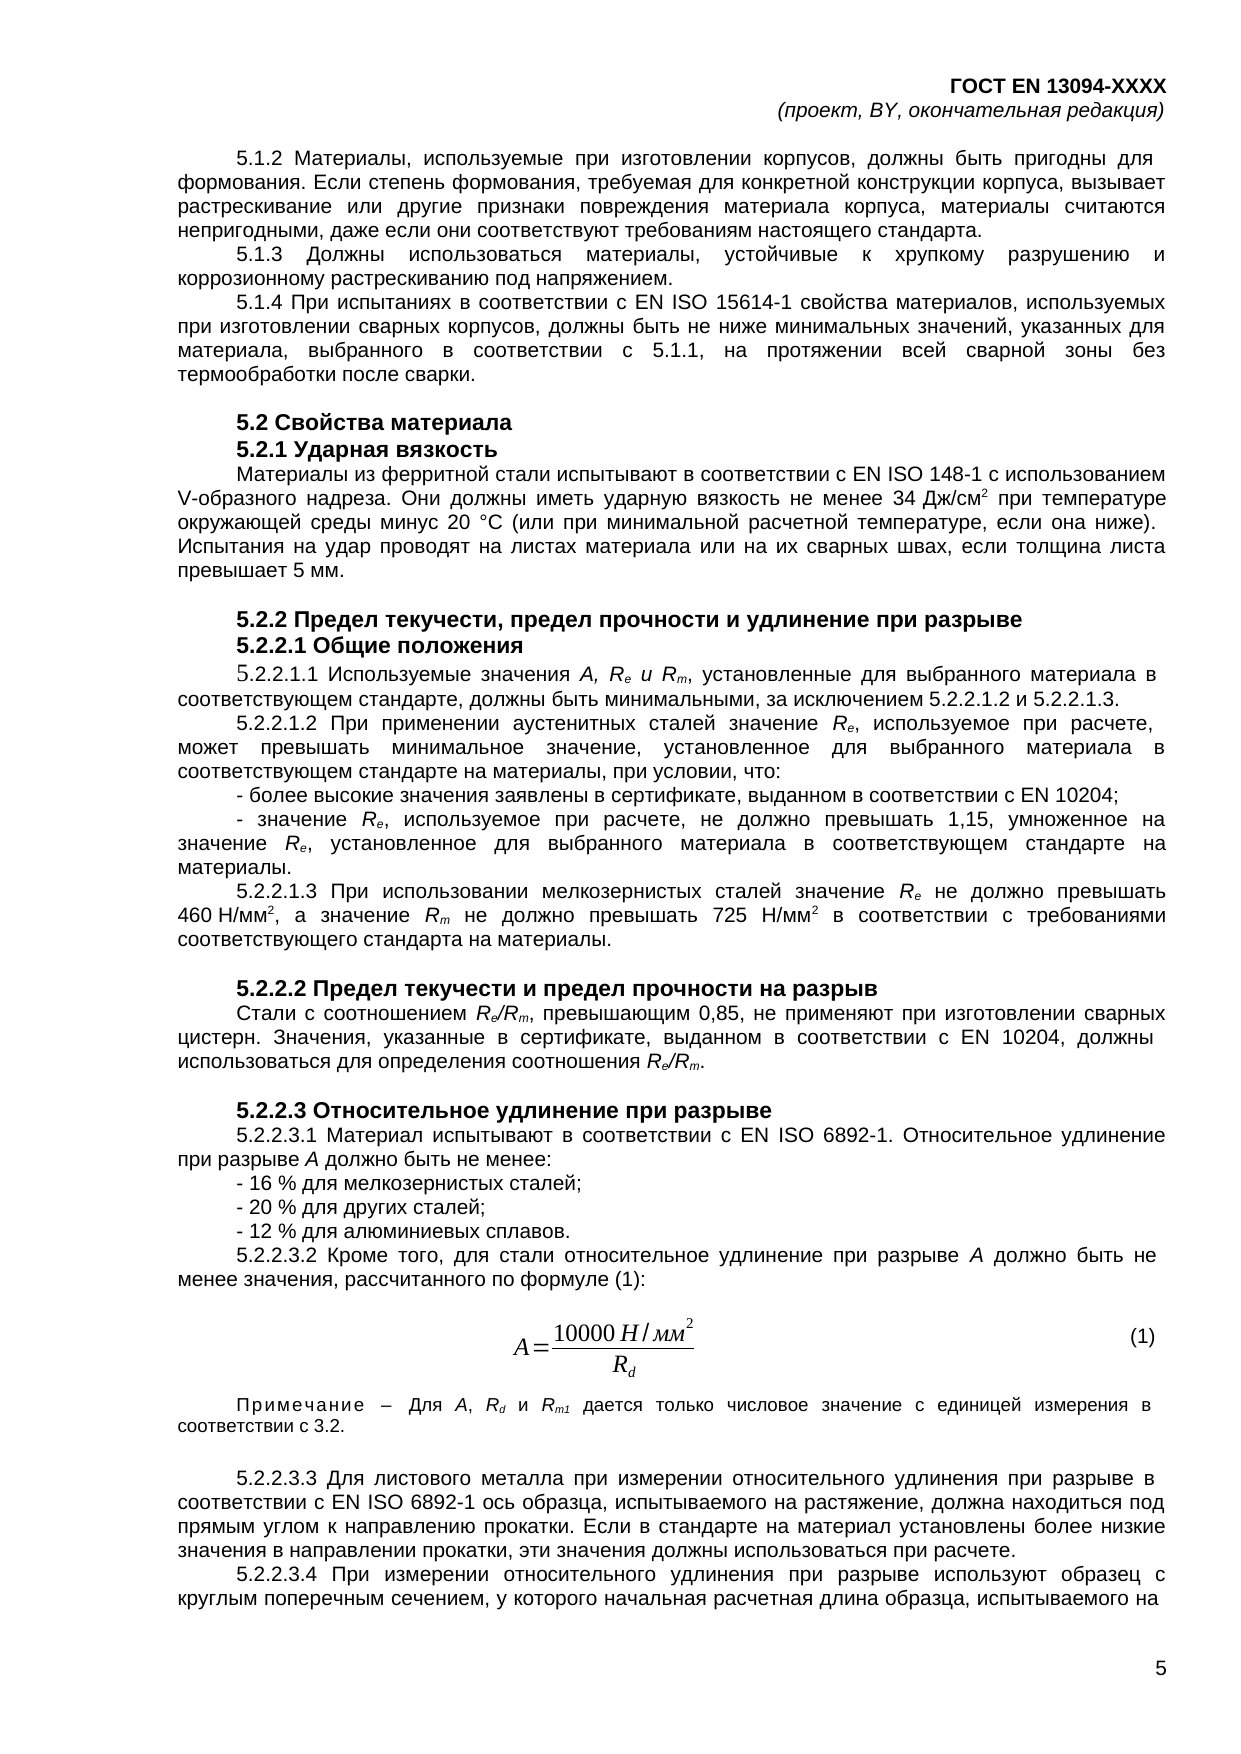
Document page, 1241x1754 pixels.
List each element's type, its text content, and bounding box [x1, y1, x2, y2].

list - 16 % для мелкозернистых сталей; [177, 1171, 1167, 1195]
list 5.2.2.3.1 Материал испытывают в соответствии с EN ISO 6892-1. Относительное удлинение при разрыве A должно быть не менее: [177, 1123, 1167, 1171]
list 5.1.4 При испытаниях в соответствии с EN ISO 15614-1 свойства материалов, используемых при изготовлении сварных корпусов, должны быть не ниже минимальных значений, указанных для материала, выбранного в соответствии с 5.1.1, на протяжении всей сварной зоны без термообработки после сварки. [177, 289, 1167, 385]
list 5.2.2.1 Общие положения [177, 632, 1167, 658]
list 5.1.2 Материалы, используемые при изготовлении корпусов, должны быть пригодны для формования. Если степень формования, требуемая для конкретной конструкции корпуса, вызывает растрескивание или другие признаки повреждения материала корпуса, материалы считаются непригодными, даже если они соответствуют требованиям настоящего стандарта. [177, 146, 1167, 242]
list 5.2.2.3 Относительное удлинение при разрыве [177, 1097, 1167, 1123]
list - более высокие значения заявлены в сертификате, выданном в соответствии с EN 10204; [177, 783, 1167, 807]
text Примечание – Для A, Rd и Rm1 дается только числовое значение с единицей измерения в соответствии с 3.2. [177, 1394, 1152, 1437]
list 5.2.2.2 Предел текучести и предел прочности на разрыв [177, 975, 1167, 1001]
list 5.2.2.1.1 Используемые значения A, Re и Rm, установленные для выбранного материала в соответствующем стандарте, должны быть минимальными, за исключением 5.2.2.1.2 и 5.2.2.1.3. [177, 658, 1167, 711]
list - 20 % для других сталей; [177, 1195, 1167, 1219]
list - значение Re, используемое при расчете, не должно превышать 1,15, умноженное на значение Re, установленное для выбранного материала в соответствующем стандарте на материалы. [177, 807, 1167, 879]
list Материалы из ферритной стали испытывают в соответствии с EN ISO 148-1 с использованием V-образного надреза. Они должны иметь ударную вязкость не менее 34 Дж/см2 при температуре окружающей среды минус 20 °C (или при минимальной расчетной температуре, если она ниже). Испытания на удар проводят на листах материала или на их сварных швах, если толщина листа превышает 5 мм. [177, 462, 1167, 582]
list 5.2 Свойства материала [177, 409, 1167, 436]
list 5.2.1 Ударная вязкость [177, 436, 1167, 462]
list - 12 % для алюминиевых сплавов. [177, 1219, 1167, 1243]
list 5.2.2 Предел текучести, предел прочности и удлинение при разрыве [177, 606, 1167, 632]
list 5.2.2.3.2 Кроме того, для стали относительное удлинение при разрыве A должно быть не менее значения, рассчитанного по формуле (1): [177, 1243, 1167, 1291]
table_header [177, 1291, 971, 1381]
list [177, 1561, 1167, 1609]
list Стали с соотношением Re/Rm, превышающим 0,85, не применяют при изготовлении сварных цистерн. Значения, указанные в сертификате, выданном в соответствии с EN 10204, должны использоваться для определения соотношения Re/Rm. [177, 1001, 1167, 1073]
table_header (1) [971, 1291, 1167, 1381]
list 5.2.2.1.3 При использовании мелкозернистых сталей значение Re не должно превышать 460 Н/мм2, а значение Rm не должно превышать 725 Н/мм2 в соответствии с требованиями соответствующего стандарта на материалы. [177, 879, 1167, 951]
list 5.2.2.3.3 Для листового металла при измерении относительного удлинения при разрыве в соответствии с EN ISO 6892-1 ось образца, испытываемого на растяжение, должна находиться под прямым углом к направлению прокатки. Если в стандарте на материал установлены более низкие значения в направлении прокатки, эти значения должны использоваться при расчете. [177, 1466, 1167, 1561]
list 5.2.2.1.2 При применении аустенитных сталей значение Re, используемое при расчете, может превышать минимальное значение, установленное для выбранного материала в соответствующем стандарте на материалы, при условии, что: [177, 711, 1167, 783]
list 5.1.3 Должны использоваться материалы, устойчивые к хрупкому разрушению и коррозионному растрескиванию под напряжением. [177, 242, 1167, 289]
